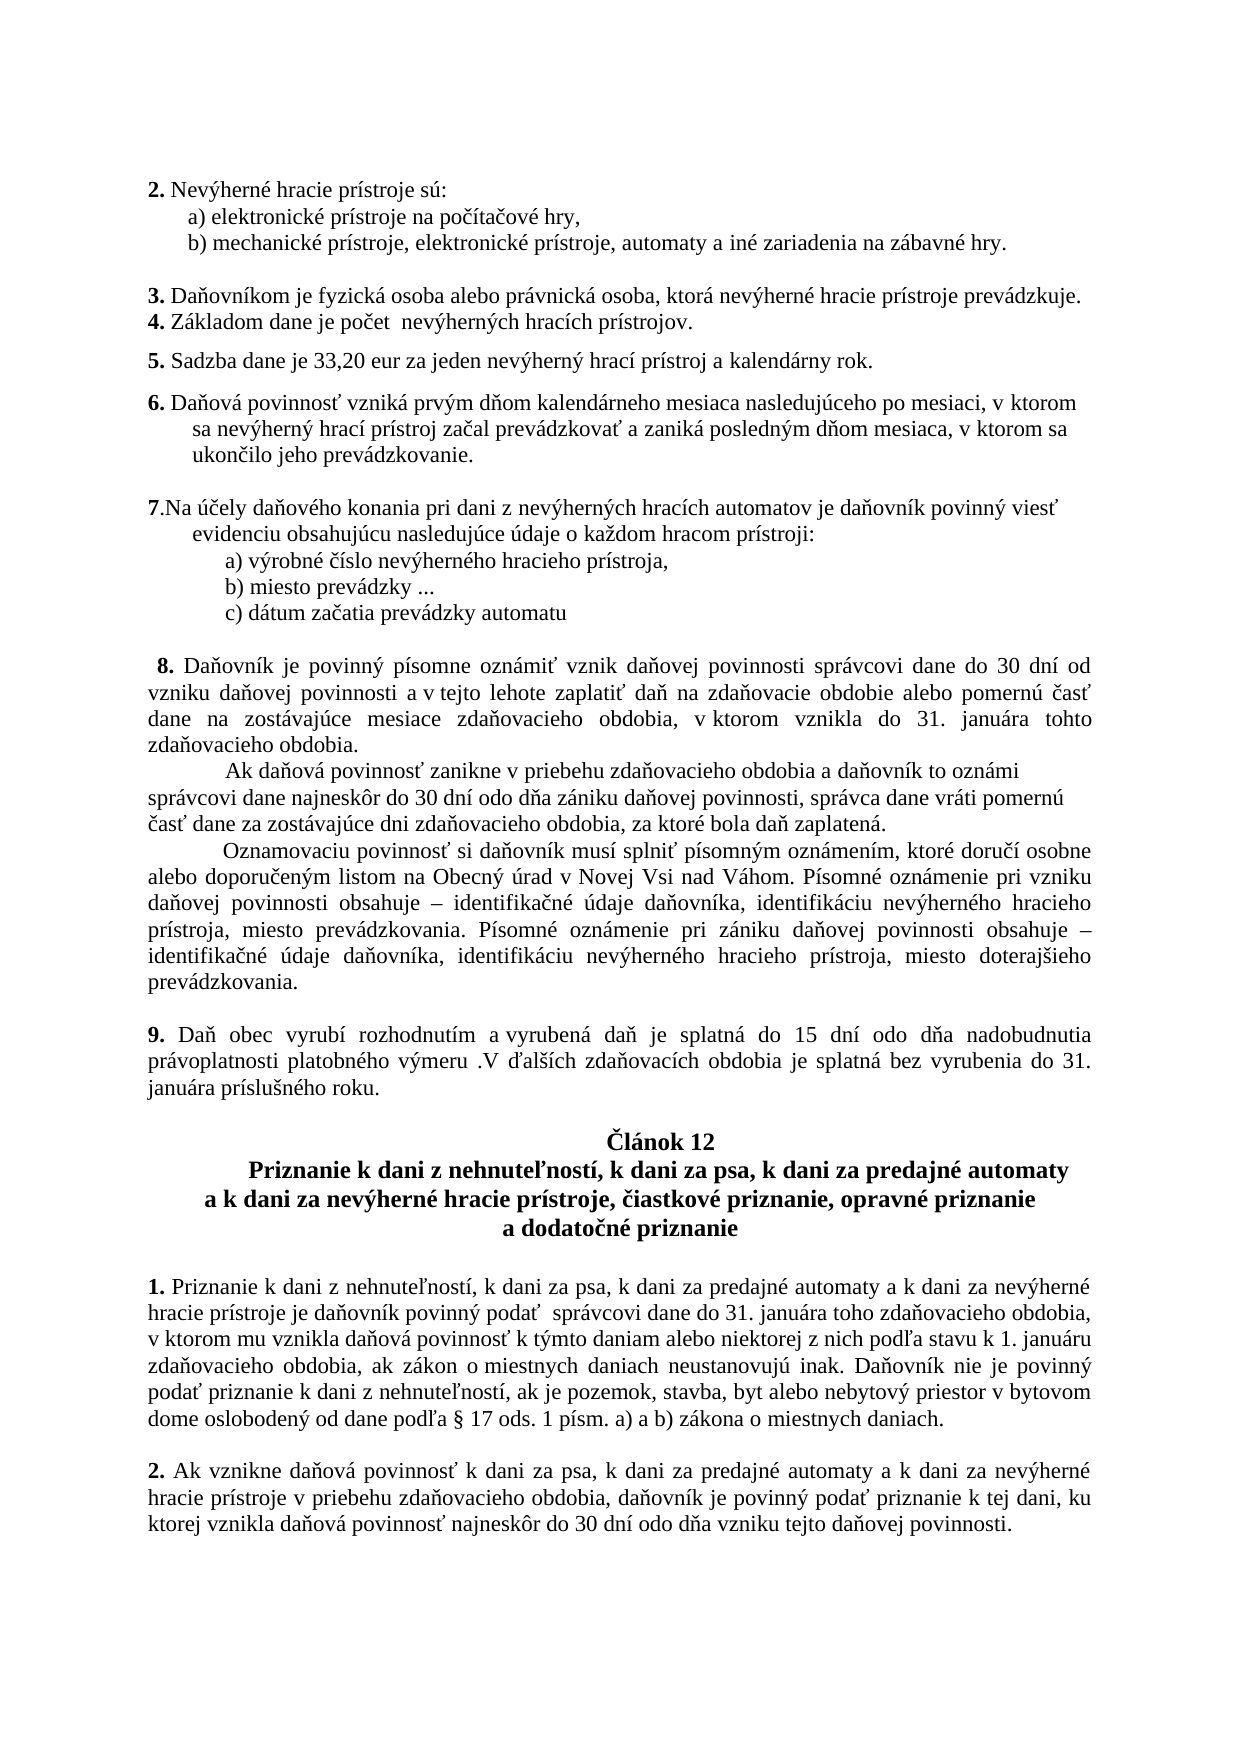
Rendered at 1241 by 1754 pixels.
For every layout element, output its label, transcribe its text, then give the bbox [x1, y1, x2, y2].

text a) výrobné číslo nevýherného hracieho prístroja, [148, 547, 1093, 573]
text 7.Na účely daňového konania pri dani z nevýherných hracích automatov je daňovník povinný viesť evidenciu obsahujúcu nasledujúce údaje o každom hracom prístroji: [148, 494, 1093, 547]
text Ak daňová povinnosť zanikne v priebehu zdaňovacieho obdobia a daňovník to oznámi správcovi dane najneskôr do 30 dní odo dňa zániku daňovej povinnosti, správca dane vráti pomernú časť dane za zostávajúce dni zdaňovacieho obdobia, za ktoré bola daň zaplatená. [148, 758, 1093, 837]
text c) dátum začatia prevádzky automatu [148, 599, 1093, 626]
text 3. Daňovníkom je fyzická osoba alebo právnická osoba, ktorá nevýherné hracie prístroje prevádzkuje. [148, 282, 1093, 308]
text Článok 12 [148, 1127, 1093, 1155]
text b) miesto prevádzky ... [148, 573, 1093, 599]
text Priznanie k dani z nehnuteľností, k dani za psa, k dani za predajné automaty a k dani za nevýherné hracie prístroje, čiastkové priznanie, opravné priznanie a dodatočné priznanie [148, 1155, 1093, 1242]
text 1. Priznanie k dani z nehnuteľností, k dani za psa, k dani za predajné automaty a k dani za nevýherné hracie prístroje je daňovník povinný podať správcovi dane do 31. januára toho zdaňovacieho obdobia, v ktorom mu vznikla daňová povinnosť k týmto daniam alebo niektorej z nich podľa stavu k 1. januáru zdaňovacieho obdobia, ak zákon o miestnych daniach neustanovujú inak. Daňovník nie je povinný podať priznanie k dani z nehnuteľností, ak je pozemok, stavba, byt alebo nebytový priestor v bytovom dome oslobodený od dane podľa § 17 ods. 1 písm. a) a b) zákona o miestnych daniach. [148, 1273, 1093, 1431]
text 9. Daň obec vyrubí rozhodnutím a vyrubená daň je splatná do 15 dní odo dňa nadobudnutia právoplatnosti platobného výmeru .V ďalších zdaňovacích obdobia je splatná bez vyrubenia do 31. januára príslušného roku. [148, 1021, 1093, 1100]
text 2. Nevýherné hracie prístroje sú: [148, 176, 1093, 203]
text 8. Daňovník je povinný písomne oznámiť vznik daňovej povinnosti správcovi dane do 30 dní od vzniku daňovej povinnosti a v tejto lehote zaplatiť daň na zdaňovacie obdobie alebo pomernú časť dane na zostávajúce mesiace zdaňovacieho obdobia, v ktorom vznikla do 31. januára tohto zdaňovacieho obdobia. [148, 652, 1093, 758]
text 6. Daňová povinnosť vzniká prvým dňom kalendárneho mesiaca nasledujúceho po mesiaci, v ktorom sa nevýherný hrací prístroj začal prevádzkovať a zaniká posledným dňom mesiaca, v ktorom sa ukončilo jeho prevádzkovanie. [148, 389, 1093, 468]
text 2. Ak vznikne daňová povinnosť k dani za psa, k dani za predajné automaty a k dani za nevýherné hracie prístroje v priebehu zdaňovacieho obdobia, daňovník je povinný podať priznanie k tej dani, ku ktorej vznikla daňová povinnosť najneskôr do 30 dní odo dňa vzniku tejto daňovej povinnosti. [148, 1457, 1093, 1536]
text 5. Sadzba dane je 33,20 eur za jeden nevýherný hrací prístroj a kalendárny rok. [148, 348, 1093, 374]
text 4. Základom dane je počet nevýherných hracích prístrojov. [148, 308, 1093, 334]
text b) mechanické prístroje, elektronické prístroje, automaty a iné zariadenia na zábavné hry. [148, 229, 1093, 255]
text a) elektronické prístroje na počítačové hry, [148, 203, 1093, 229]
text Oznamovaciu povinnosť si daňovník musí splniť písomným oznámením, ktoré doručí osobne alebo doporučeným listom na Obecný úrad v Novej Vsi nad Váhom. Písomné oznámenie pri vzniku daňovej povinnosti obsahuje – identifikačné údaje daňovníka, identifikáciu nevýherného hracieho prístroja, miesto prevádzkovania. Písomné oznámenie pri zániku daňovej povinnosti obsahuje – identifikačné údaje daňovníka, identifikáciu nevýherného hracieho prístroja, miesto doterajšieho prevádzkovania. [148, 837, 1093, 995]
